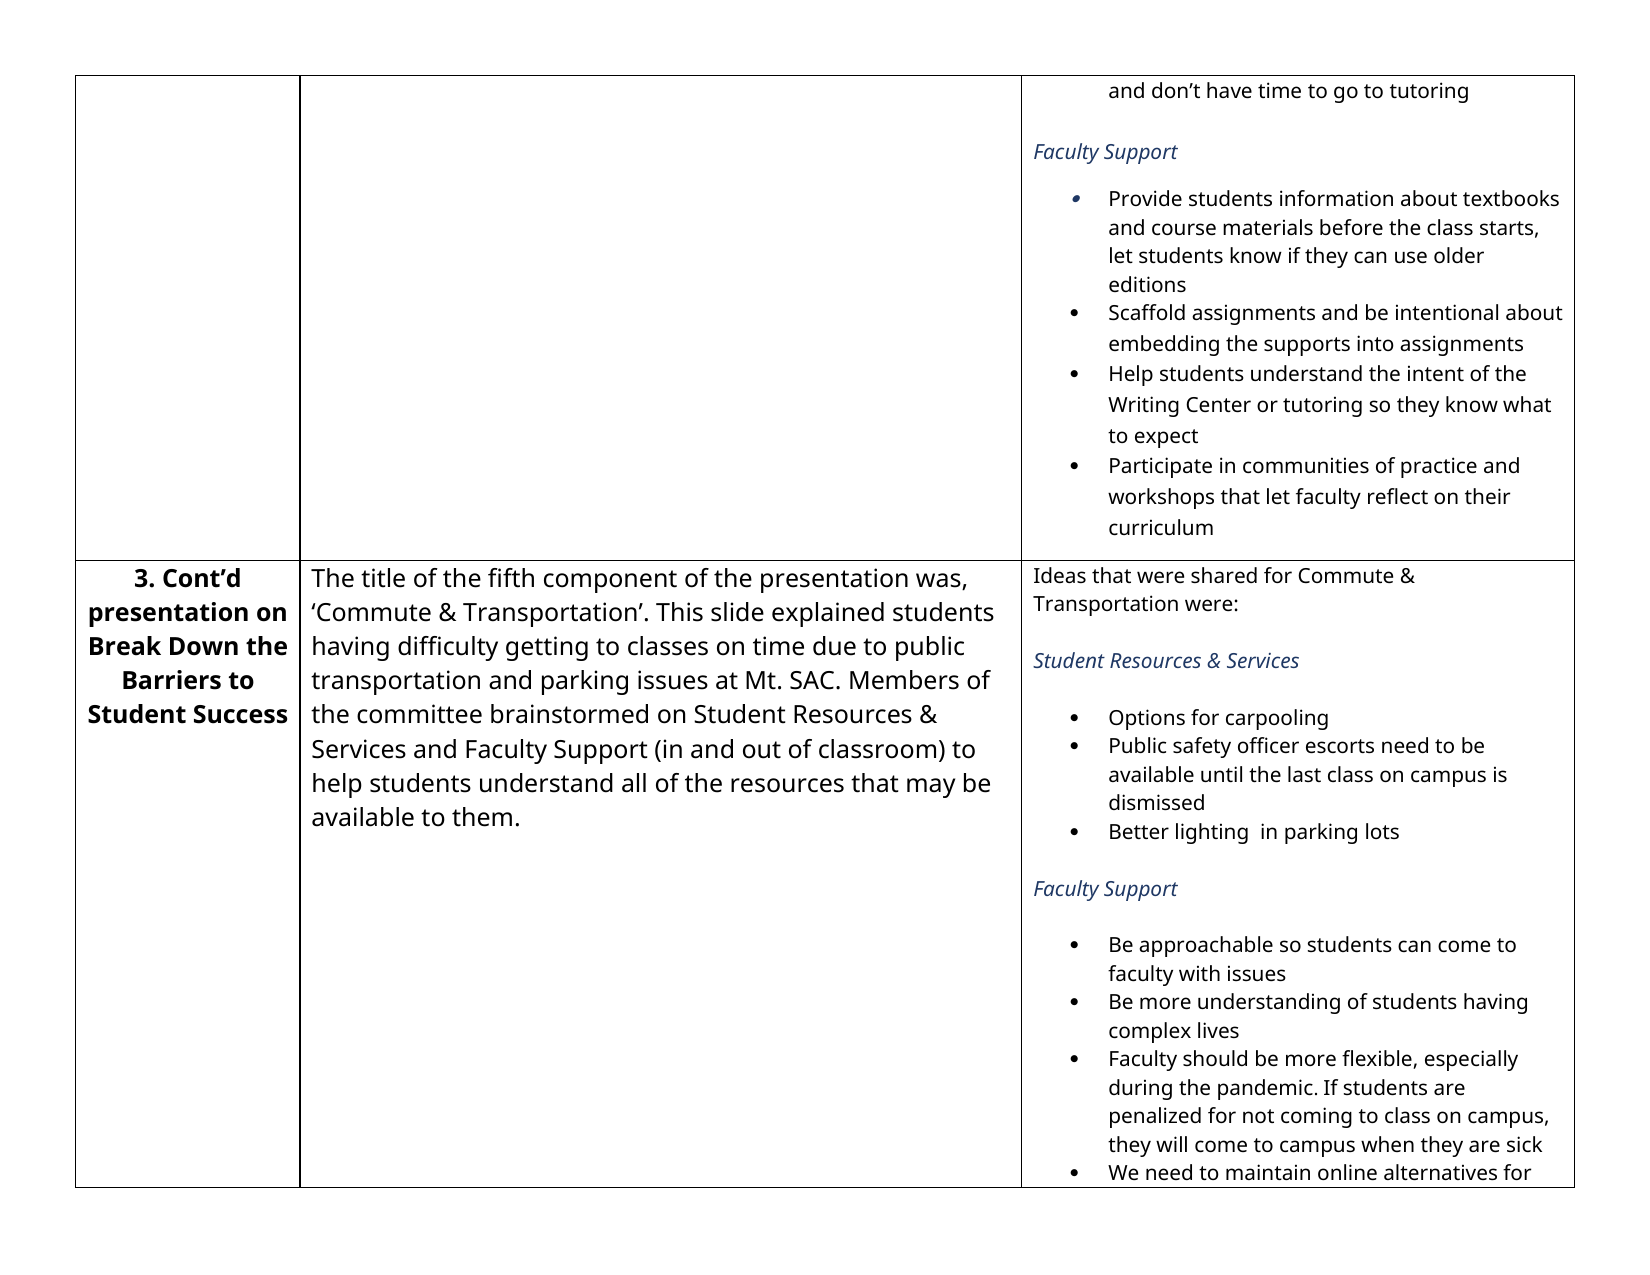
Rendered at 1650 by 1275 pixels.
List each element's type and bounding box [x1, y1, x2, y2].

table_cell [1022, 561, 1574, 1187]
table_cell [76, 76, 299, 560]
table_cell [1022, 76, 1574, 560]
table_cell [301, 561, 1021, 1187]
table_cell [301, 76, 1021, 560]
table_cell [76, 561, 299, 1187]
